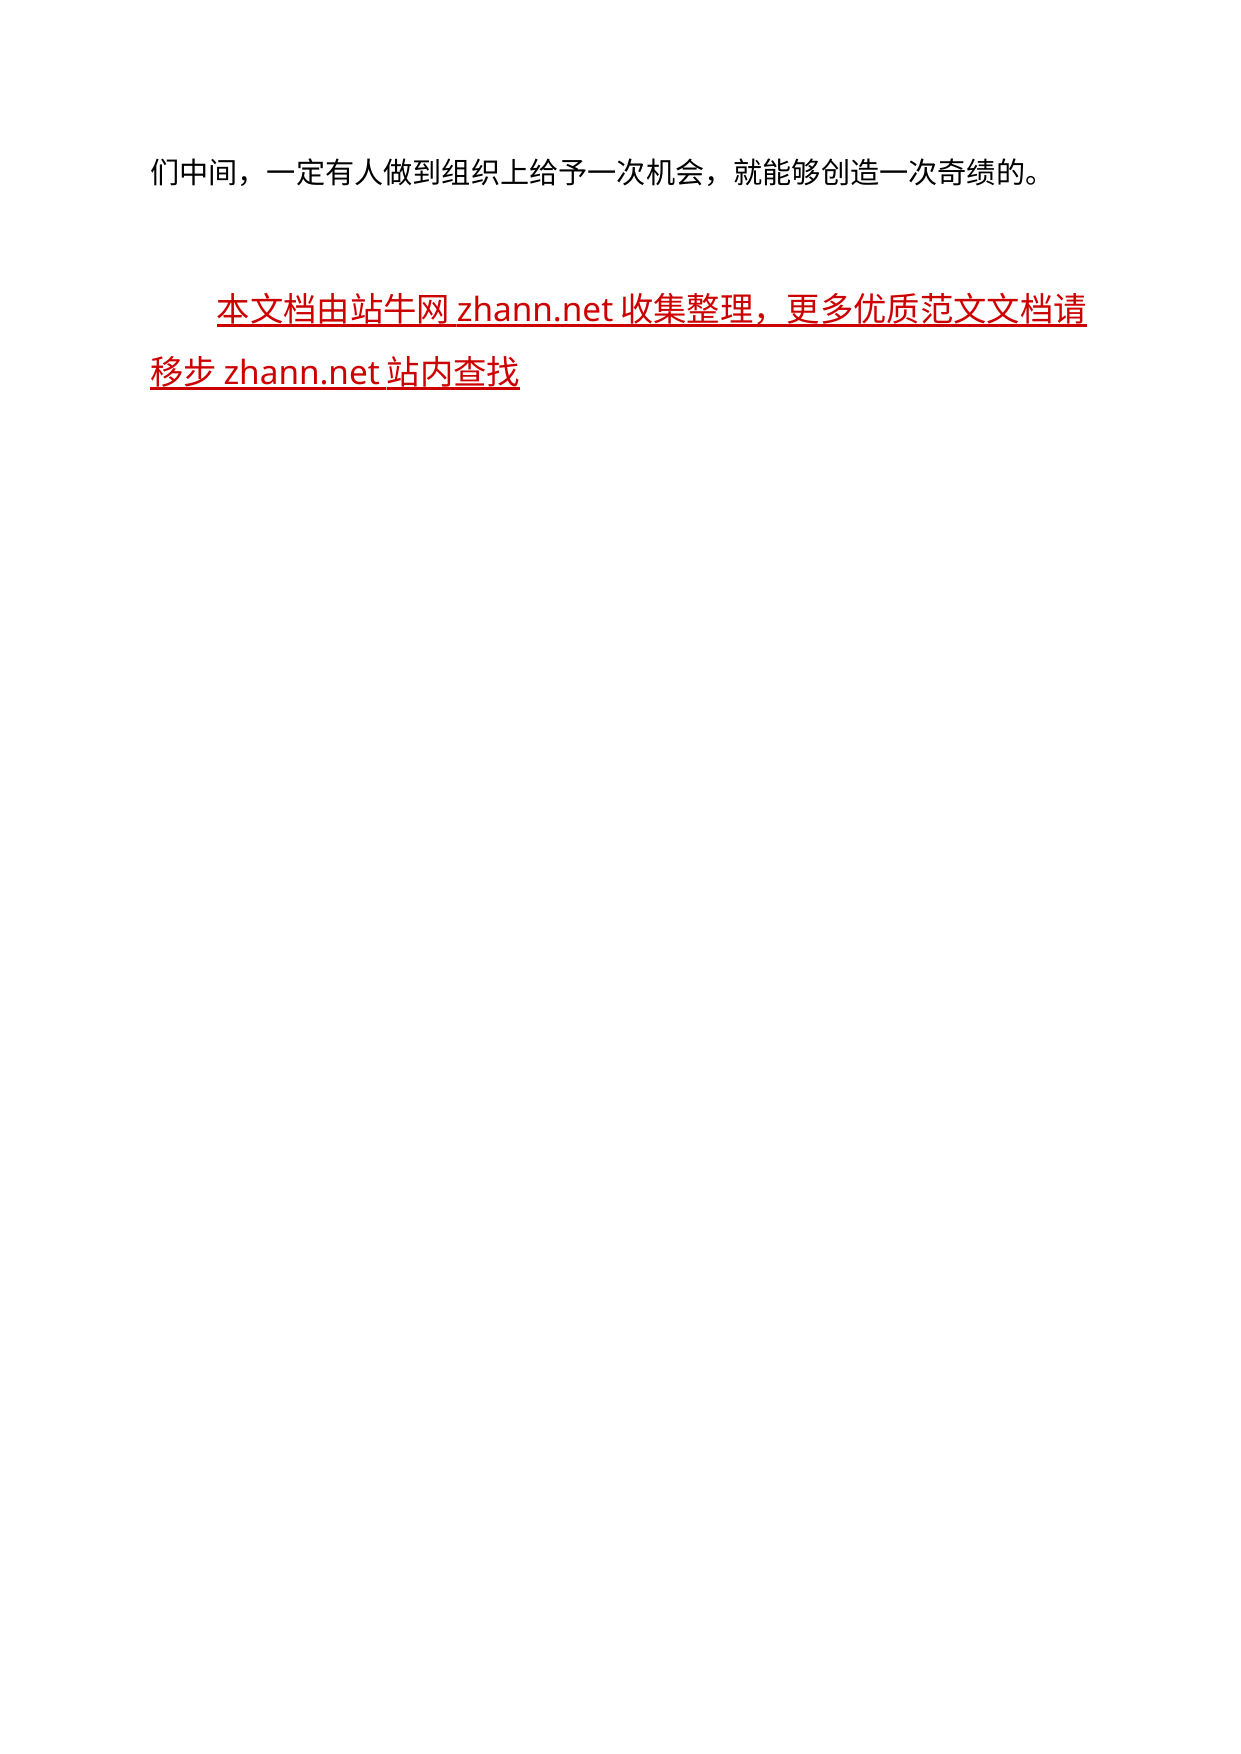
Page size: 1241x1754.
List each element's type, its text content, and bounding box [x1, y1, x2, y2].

text 本文档由站牛网zhann.net收集整理，更多优质范文文档请移步zhann.net站内查找 [150, 283, 1090, 394]
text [150, 150, 1090, 192]
